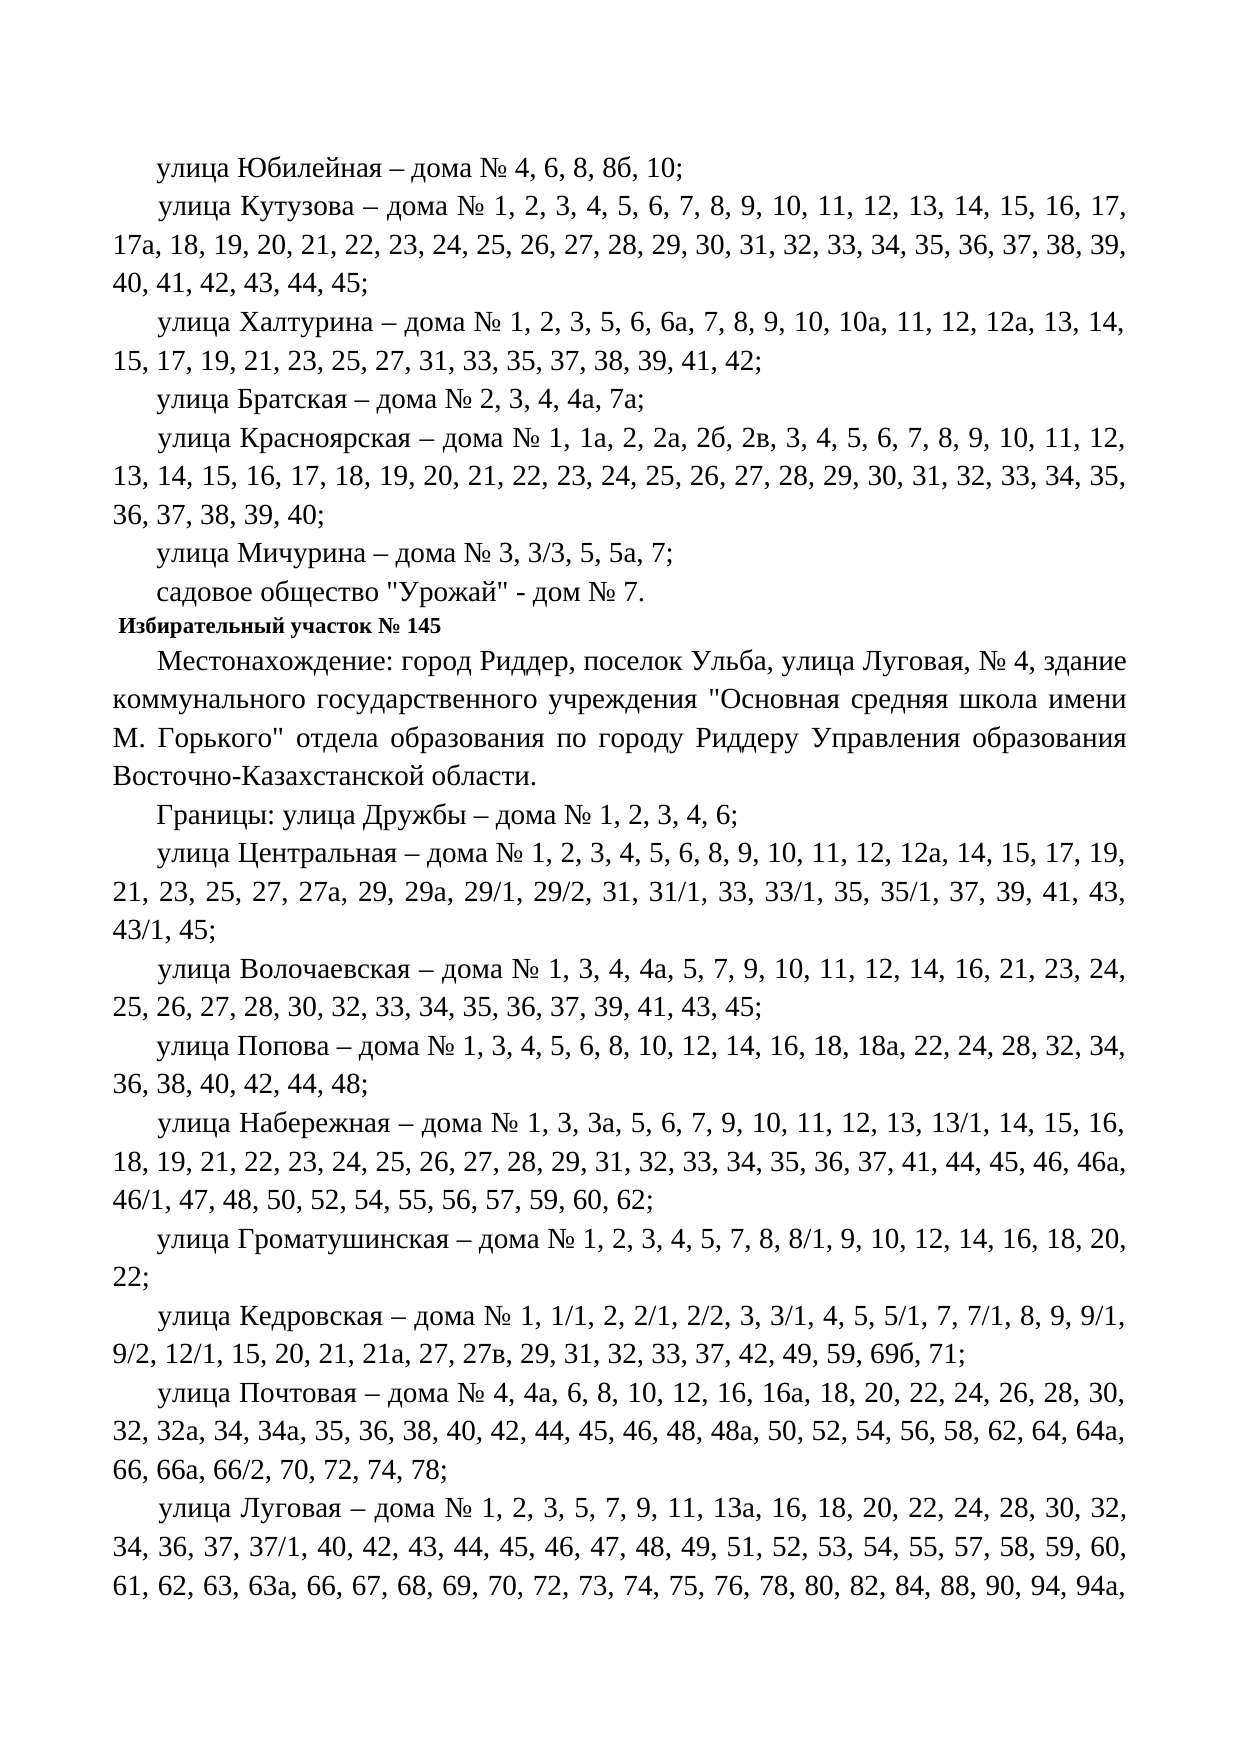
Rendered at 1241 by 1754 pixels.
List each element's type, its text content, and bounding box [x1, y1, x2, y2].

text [112, 1491, 1128, 1601]
text улица Набережная – дома № 1, 3, 3а, 5, 6, 7, 9, 10, 11, 12, 13, 13/1, 14, 15, 16, 18, 19, 21, 22, 23, 24, 25, 26, 27, 28, 29, 31, 32, 33, 34, 35, 36, 37, 41, 44, 45, 46, 46а, 46/1, 47, 48, 50, 52, 54, 55, 56, 57, 59, 60, 62; [112, 1105, 1128, 1216]
text улица Красноярская – дома № 1, 1а, 2, 2а, 2б, 2в, 3, 4, 5, 6, 7, 8, 9, 10, 11, 12, 13, 14, 15, 16, 17, 18, 19, 20, 21, 22, 23, 24, 25, 26, 27, 28, 29, 30, 31, 32, 33, 34, 35, 36, 37, 38, 39, 40; [112, 420, 1128, 530]
text улица Центральная – дома № 1, 2, 3, 4, 5, 6, 8, 9, 10, 11, 12, 12а, 14, 15, 17, 19, 21, 23, 25, 27, 27а, 29, 29а, 29/1, 29/2, 31, 31/1, 33, 33/1, 35, 35/1, 37, 39, 41, 43, 43/1, 45; [112, 835, 1128, 946]
text Избирательный участок № 145 [112, 612, 1128, 639]
text Местонахождение: город Риддер, поселок Ульба, улица Луговая, № 4, здание коммунального государственного учреждения "Основная средняя школа имени М. Горького" отдела образования по городу Риддеру Управления образования Восточно-Казахстанской области. [112, 643, 1128, 792]
text улица Волочаевская – дома № 1, 3, 4, 4а, 5, 7, 9, 10, 11, 12, 14, 16, 21, 23, 24, 25, 26, 27, 28, 30, 32, 33, 34, 35, 36, 37, 39, 41, 43, 45; [112, 951, 1128, 1023]
text улица Братская – дома № 2, 3, 4, 4а, 7а; [112, 381, 1128, 415]
text Границы: улица Дружбы – дома № 1, 2, 3, 4, 6; [112, 797, 1128, 830]
text улица Почтовая – дома № 4, 4а, 6, 8, 10, 12, 16, 16а, 18, 20, 22, 24, 26, 28, 30, 32, 32а, 34, 34а, 35, 36, 38, 40, 42, 44, 45, 46, 48, 48а, 50, 52, 54, 56, 58, 62, 64, 64а, 66, 66а, 66/2, 70, 72, 74, 78; [112, 1375, 1128, 1486]
text улица Кедровская – дома № 1, 1/1, 2, 2/1, 2/2, 3, 3/1, 4, 5, 5/1, 7, 7/1, 8, 9, 9/1, 9/2, 12/1, 15, 20, 21, 21а, 27, 27в, 29, 31, 32, 33, 37, 42, 49, 59, 69б, 71; [112, 1298, 1128, 1370]
text улица Халтурина – дома № 1, 2, 3, 5, 6, 6а, 7, 8, 9, 10, 10а, 11, 12, 12а, 13, 14, 15, 17, 19, 21, 23, 25, 27, 31, 33, 35, 37, 38, 39, 41, 42; [112, 304, 1128, 376]
text улица Мичурина – дома № 3, 3/3, 5, 5а, 7; [112, 535, 1128, 569]
text садовое общество "Урожай" - дом № 7. [112, 574, 1128, 607]
text улица Попова – дома № 1, 3, 4, 5, 6, 8, 10, 12, 14, 16, 18, 18а, 22, 24, 28, 32, 34, 36, 38, 40, 42, 44, 48; [112, 1028, 1128, 1100]
text улица Кутузова – дома № 1, 2, 3, 4, 5, 6, 7, 8, 9, 10, 11, 12, 13, 14, 15, 16, 17, 17а, 18, 19, 20, 21, 22, 23, 24, 25, 26, 27, 28, 29, 30, 31, 32, 33, 34, 35, 36, 37, 38, 39, 40, 41, 42, 43, 44, 45; [112, 188, 1128, 299]
text улица Юбилейная – дома № 4, 6, 8, 8б, 10; [112, 150, 1128, 183]
text улица Громатушинская – дома № 1, 2, 3, 4, 5, 7, 8, 8/1, 9, 10, 12, 14, 16, 18, 20, 22; [112, 1221, 1128, 1293]
